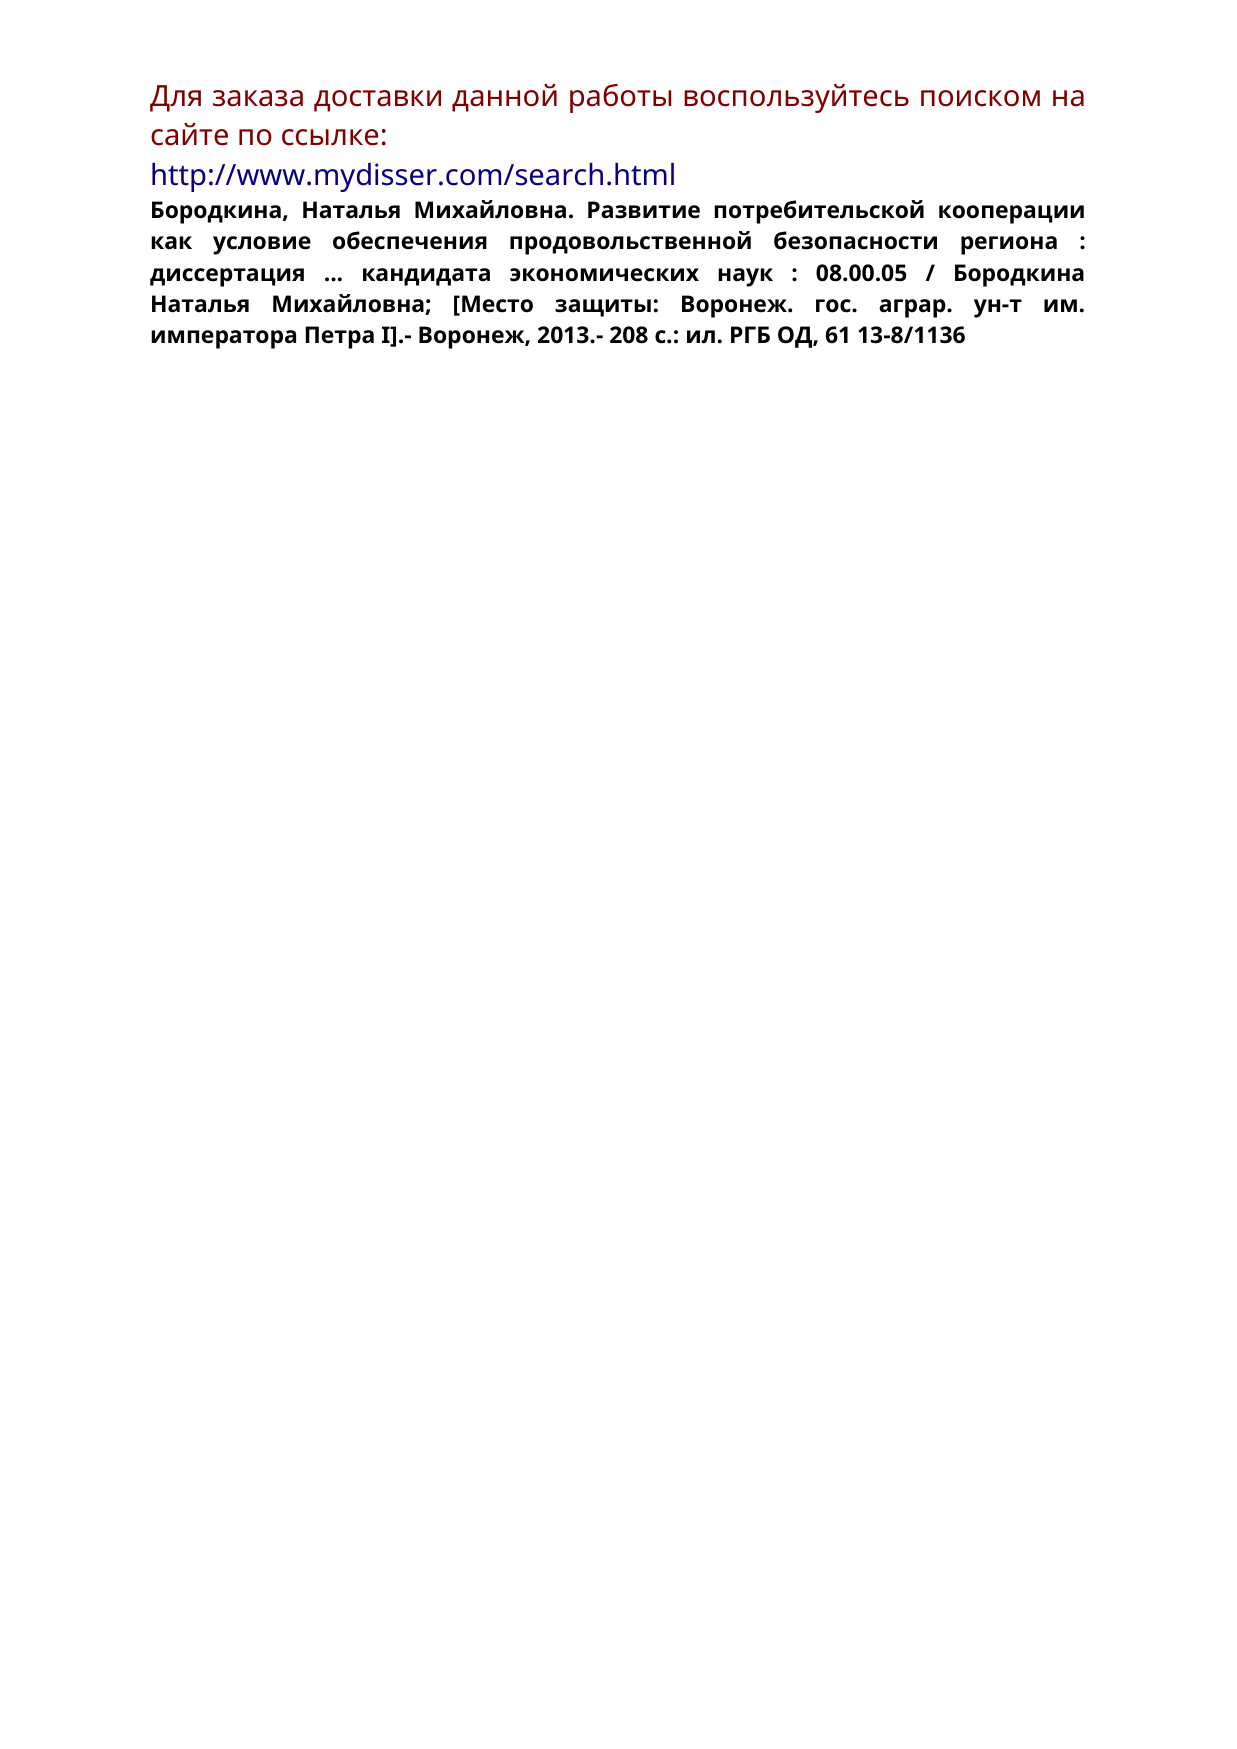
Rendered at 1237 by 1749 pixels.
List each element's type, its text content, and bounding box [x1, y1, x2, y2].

text Бородкина, Наталья Михайловна. Развитие потребительской кооперации как условие обеспечения продовольственной безопасности региона : диссертация ... кандидата экономических наук : 08.00.05 / Бородкина Наталья Михайловна; [Место защиты: Воронеж. гос. аграр. ун-т им. императора Петра I].- Воронеж, 2013.- 208 с.: ил. РГБ ОД, 61 13-8/1136 [150, 194, 1086, 350]
